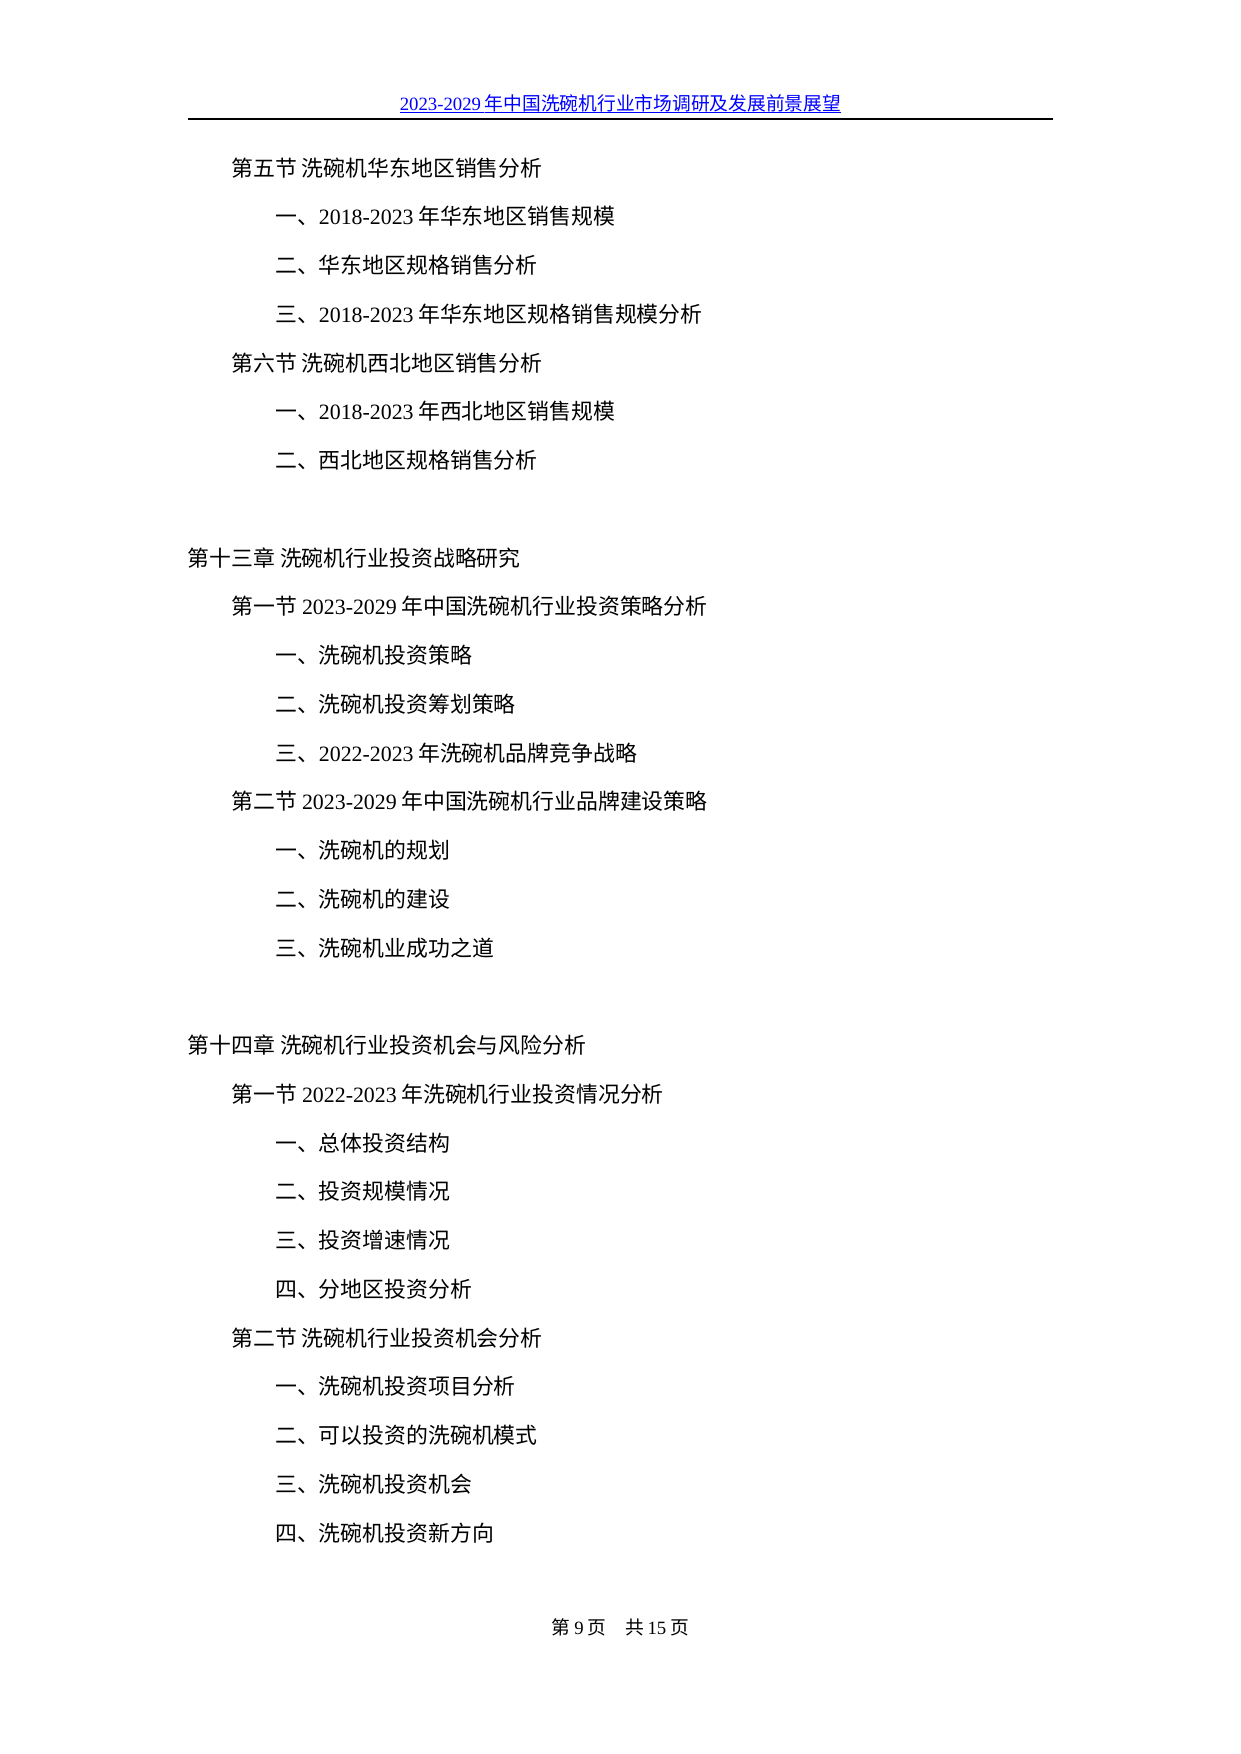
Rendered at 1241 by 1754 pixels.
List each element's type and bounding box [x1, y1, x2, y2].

text [187, 150, 1053, 1548]
